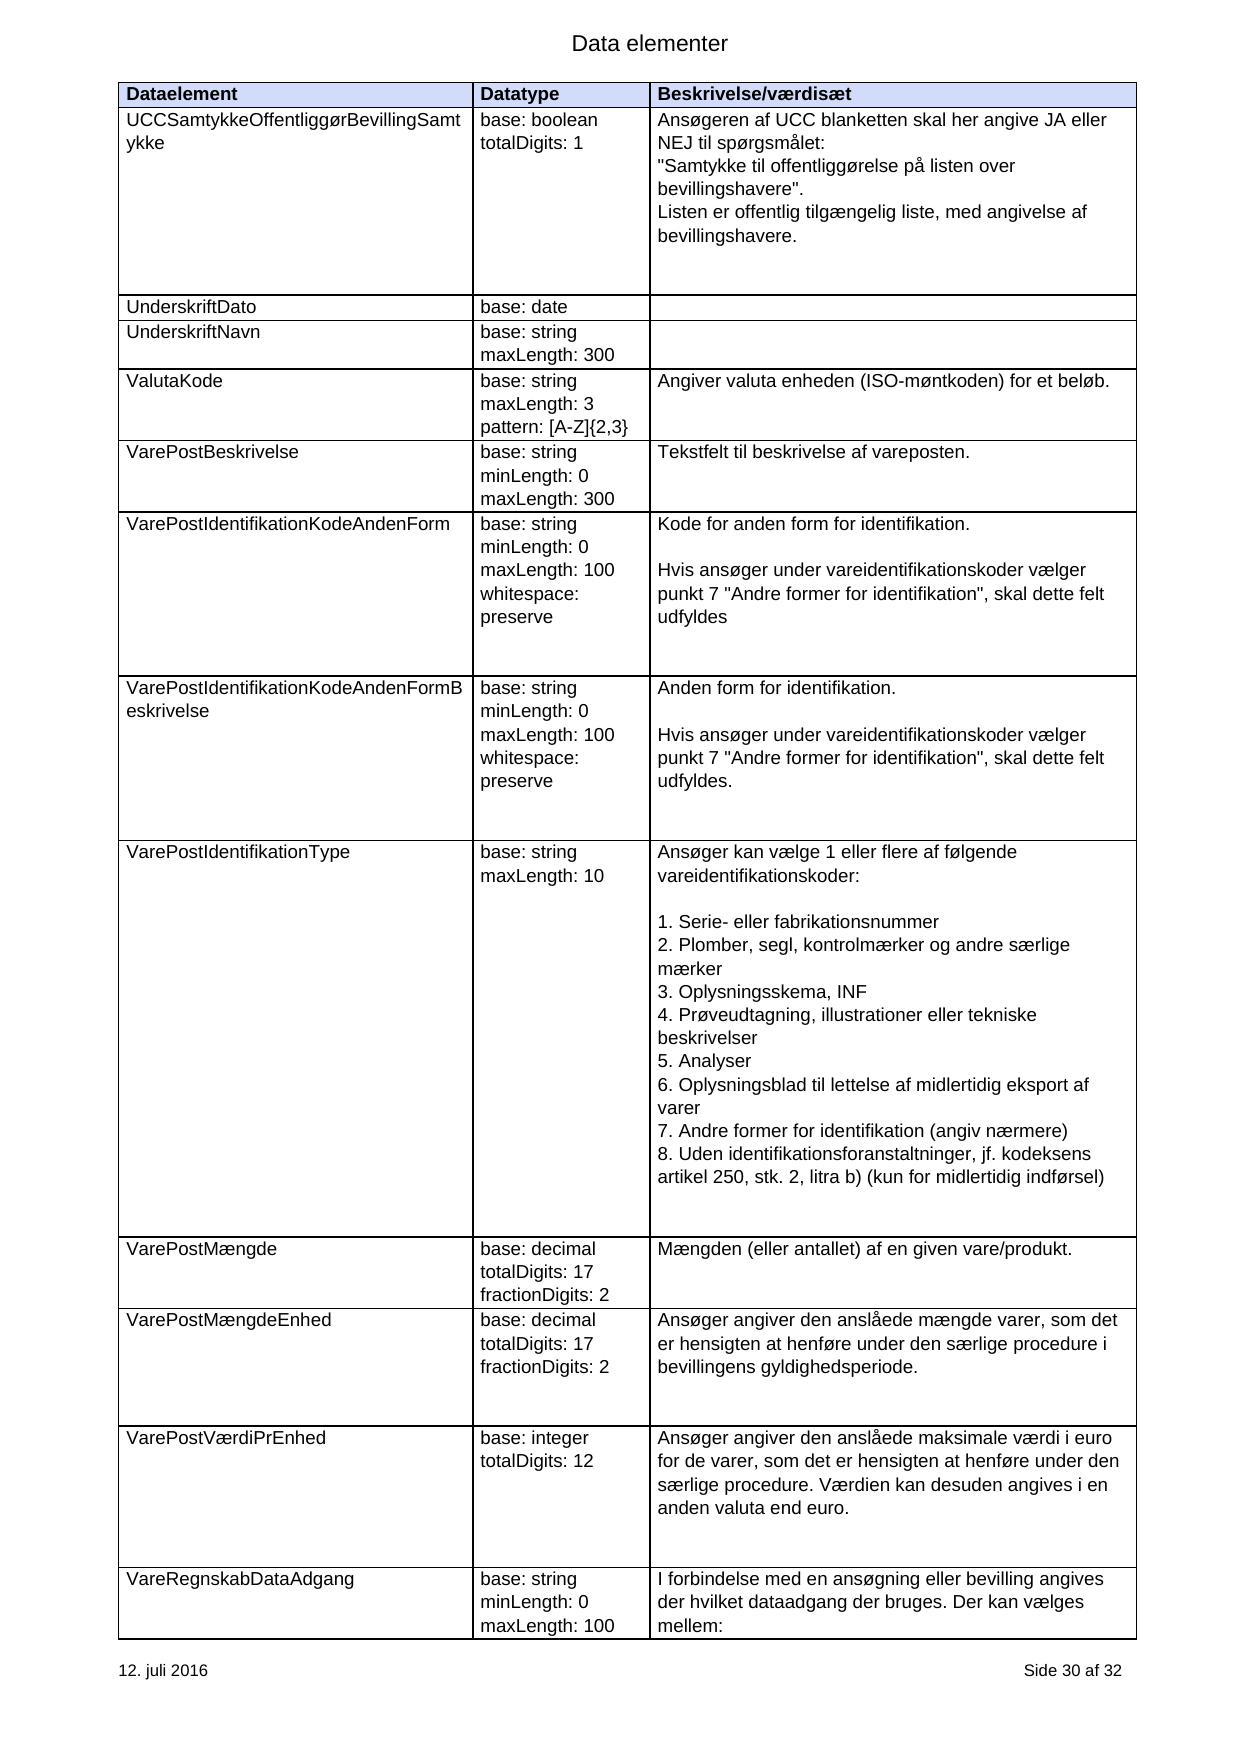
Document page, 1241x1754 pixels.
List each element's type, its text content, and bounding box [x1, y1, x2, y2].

table_cell Angiver valuta enheden (ISO-møntkoden) for et beløb. [651, 370, 1136, 439]
table_cell base: string maxLength: 300 [474, 321, 649, 368]
table_cell Tekstfelt til beskrivelse af vareposten. [651, 441, 1136, 511]
table_cell base: string minLength: 0 maxLength: 100 whitespace: preserve [474, 513, 649, 675]
table_cell VarePostMængde [119, 1238, 472, 1308]
table_cell base: string maxLength: 3 pattern: [A-Z]{2,3} [474, 370, 649, 439]
table_cell Anden form for identifikation. Hvis ansøger under vareidentifikationskoder vælger punkt 7 "Andre former for identifikation", skal dette felt udfyldes. [651, 677, 1136, 839]
table_cell [651, 296, 1136, 319]
table_cell [651, 321, 1136, 368]
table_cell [651, 1568, 1136, 1638]
table_cell VarePostBeskrivelse [119, 441, 472, 511]
table_cell base: integer totalDigits: 12 [474, 1427, 649, 1566]
table_header Beskrivelse/værdisæt [651, 83, 1136, 107]
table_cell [119, 1568, 472, 1638]
table_cell UCCSamtykkeOffentliggørBevillingSamtykke [119, 108, 472, 294]
table_cell Ansøger kan vælge 1 eller flere af følgende vareidentifikationskoder: 1. Serie- eller fabrikationsnummer 2. Plomber, segl, kontrolmærker og andre særlige mærker 3. Oplysningsskema, INF 4. Prøveudtagning, illustrationer eller tekniske beskrivelser 5. Analyser 6. Oplysningsblad til lettelse af midlertidig eksport af varer 7. Andre former for identifikation (angiv nærmere) 8. Uden identifikationsforanstaltninger, jf. kodeksens artikel 250, stk. 2, litra b) (kun for midlertidig indførsel) [651, 841, 1136, 1236]
table_cell base: decimal totalDigits: 17 fractionDigits: 2 [474, 1238, 649, 1308]
table_cell Mængden (eller antallet) af en given vare/produkt. [651, 1238, 1136, 1308]
table_cell Kode for anden form for identifikation. Hvis ansøger under vareidentifikationskoder vælger punkt 7 "Andre former for identifikation", skal dette felt udfyldes [651, 513, 1136, 675]
table_cell VarePostVærdiPrEnhed [119, 1427, 472, 1566]
table_cell ValutaKode [119, 370, 472, 439]
table_cell VarePostIdentifikationKodeAndenForm [119, 513, 472, 675]
table_cell VarePostMængdeEnhed [119, 1309, 472, 1425]
table_cell VarePostIdentifikationKodeAndenFormBeskrivelse [119, 677, 472, 839]
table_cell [474, 1568, 649, 1638]
table_header Dataelement [119, 83, 472, 107]
table_cell VarePostIdentifikationType [119, 841, 472, 1236]
table_cell base: string maxLength: 10 [474, 841, 649, 1236]
table_cell base: decimal totalDigits: 17 fractionDigits: 2 [474, 1309, 649, 1425]
table_header Datatype [474, 83, 649, 107]
table_cell Ansøger angiver den anslåede maksimale værdi i euro for de varer, som det er hensigten at henføre under den særlige procedure. Værdien kan desuden angives i en anden valuta end euro. [651, 1427, 1136, 1566]
table_cell Ansøgeren af UCC blanketten skal her angive JA eller NEJ til spørgsmålet: "Samtykke til offentliggørelse på listen over bevillingshavere". Listen er offentlig tilgængelig liste, med angivelse af bevillingshavere. [651, 108, 1136, 294]
table_cell base: date [474, 296, 649, 319]
table_cell Ansøger angiver den anslåede mængde varer, som det er hensigten at henføre under den særlige procedure i bevillingens gyldighedsperiode. [651, 1309, 1136, 1425]
table_cell base: boolean totalDigits: 1 [474, 108, 649, 294]
table_cell UnderskriftDato [119, 296, 472, 319]
table_cell base: string minLength: 0 maxLength: 100 whitespace: preserve [474, 677, 649, 839]
table_cell base: string minLength: 0 maxLength: 300 [474, 441, 649, 511]
table_cell UnderskriftNavn [119, 321, 472, 368]
